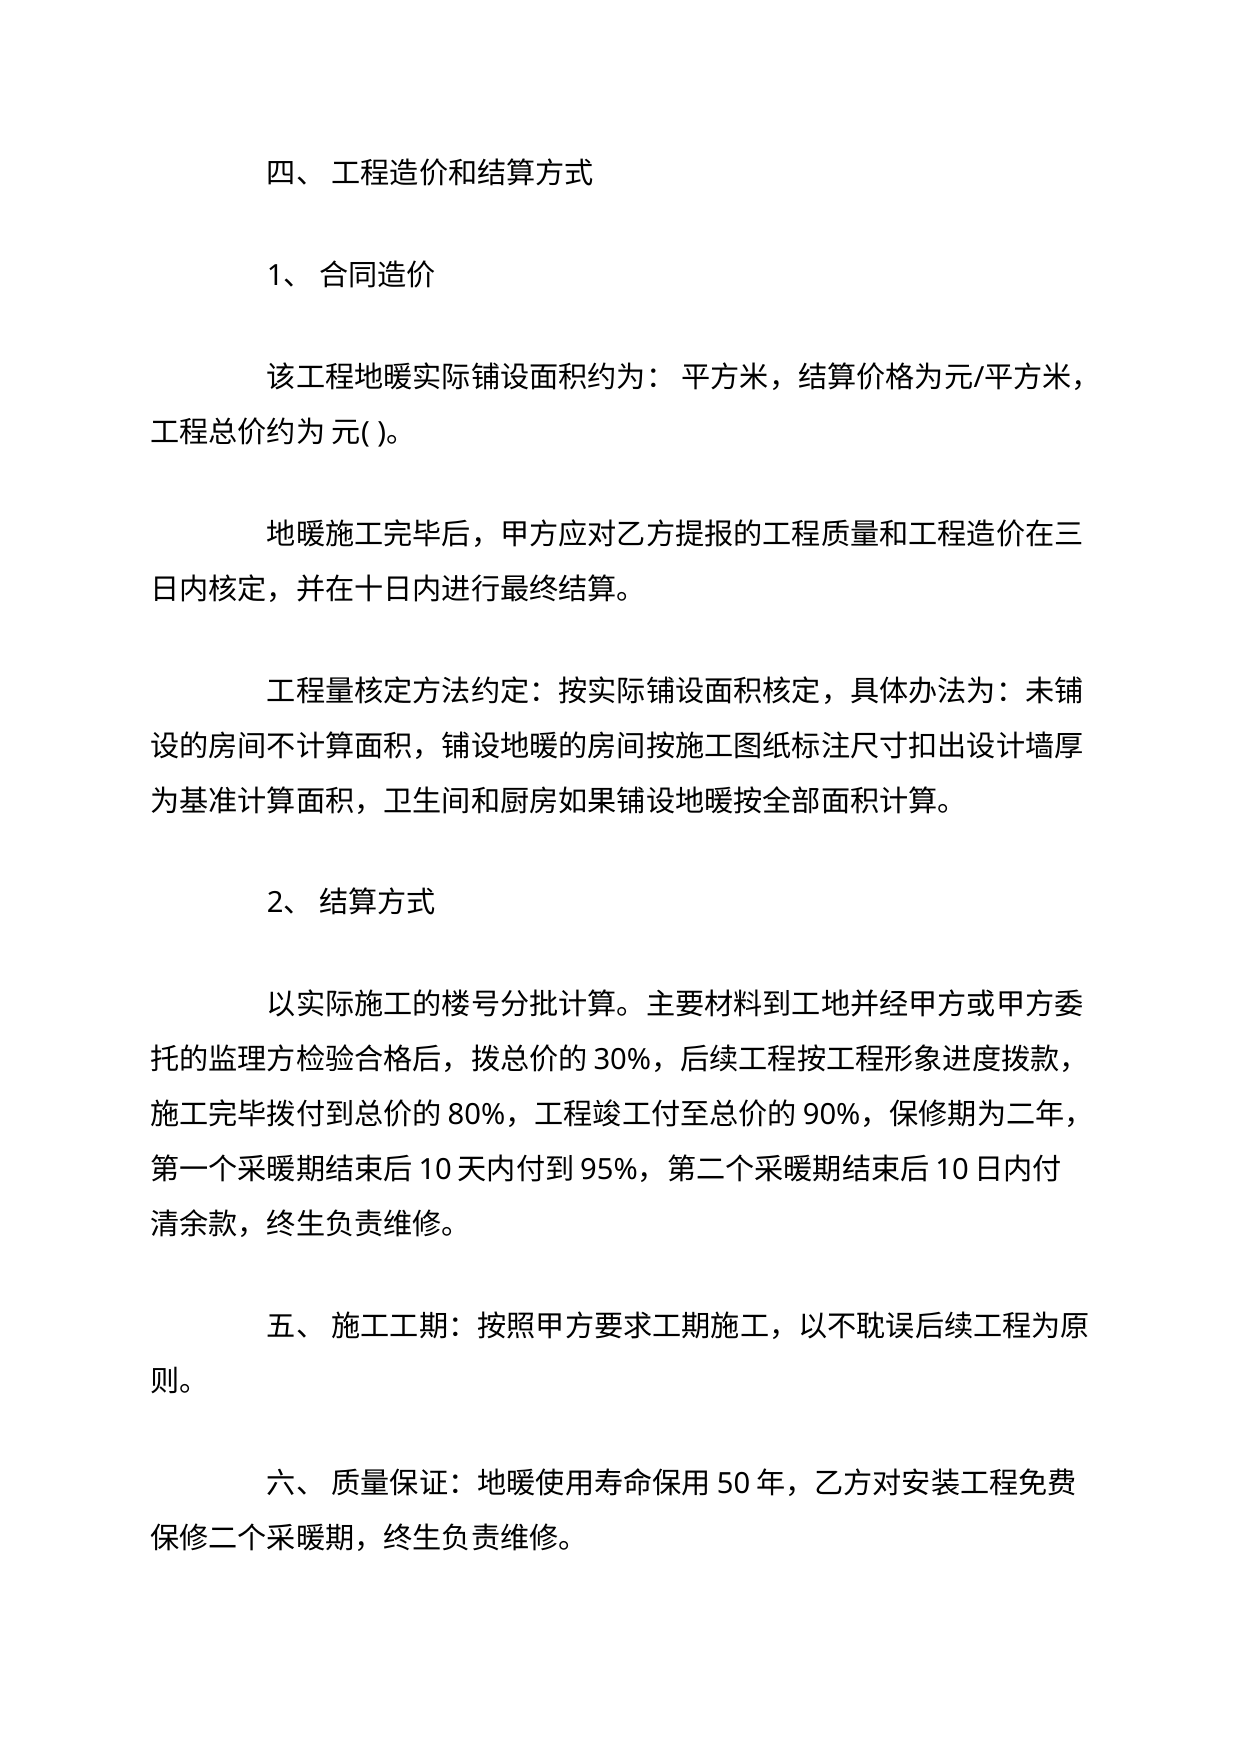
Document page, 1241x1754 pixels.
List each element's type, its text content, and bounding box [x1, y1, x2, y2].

text 2、 结算方式 [150, 879, 1090, 921]
text 五、 施工工期：按照甲方要求工期施工，以不耽误后续工程为原则。 [150, 1303, 1090, 1400]
text 地暖施工完毕后，甲方应对乙方提报的工程质量和工程造价在三日内核定，并在十日内进行最终结算。 [150, 511, 1090, 608]
text 六、 质量保证：地暖使用寿命保用50年，乙方对安装工程免费保修二个采暖期，终生负责维修。 [150, 1459, 1090, 1557]
text 该工程地暖实际铺设面积约为： 平方米，结算价格为元/平方米，工程总价约为 元( )。 [150, 354, 1090, 451]
text 1、 合同造价 [150, 252, 1090, 294]
text 以实际施工的楼号分批计算。主要材料到工地并经甲方或甲方委托的监理方检验合格后，拨总价的30%，后续工程按工程形象进度拨款，施工完毕拨付到总价的80%，工程竣工付至总价的90%，保修期为二年，第一个采暖期结束后10天内付到95%，第二个采暖期结束后10日内付清余款，终生负责维修。 [150, 981, 1090, 1243]
text 工程量核定方法约定：按实际铺设面积核定，具体办法为：未铺设的房间不计算面积，铺设地暖的房间按施工图纸标注尺寸扣出设计墙厚为基准计算面积，卫生间和厨房如果铺设地暖按全部面积计算。 [150, 667, 1090, 819]
text 四、 工程造价和结算方式 [150, 150, 1090, 192]
